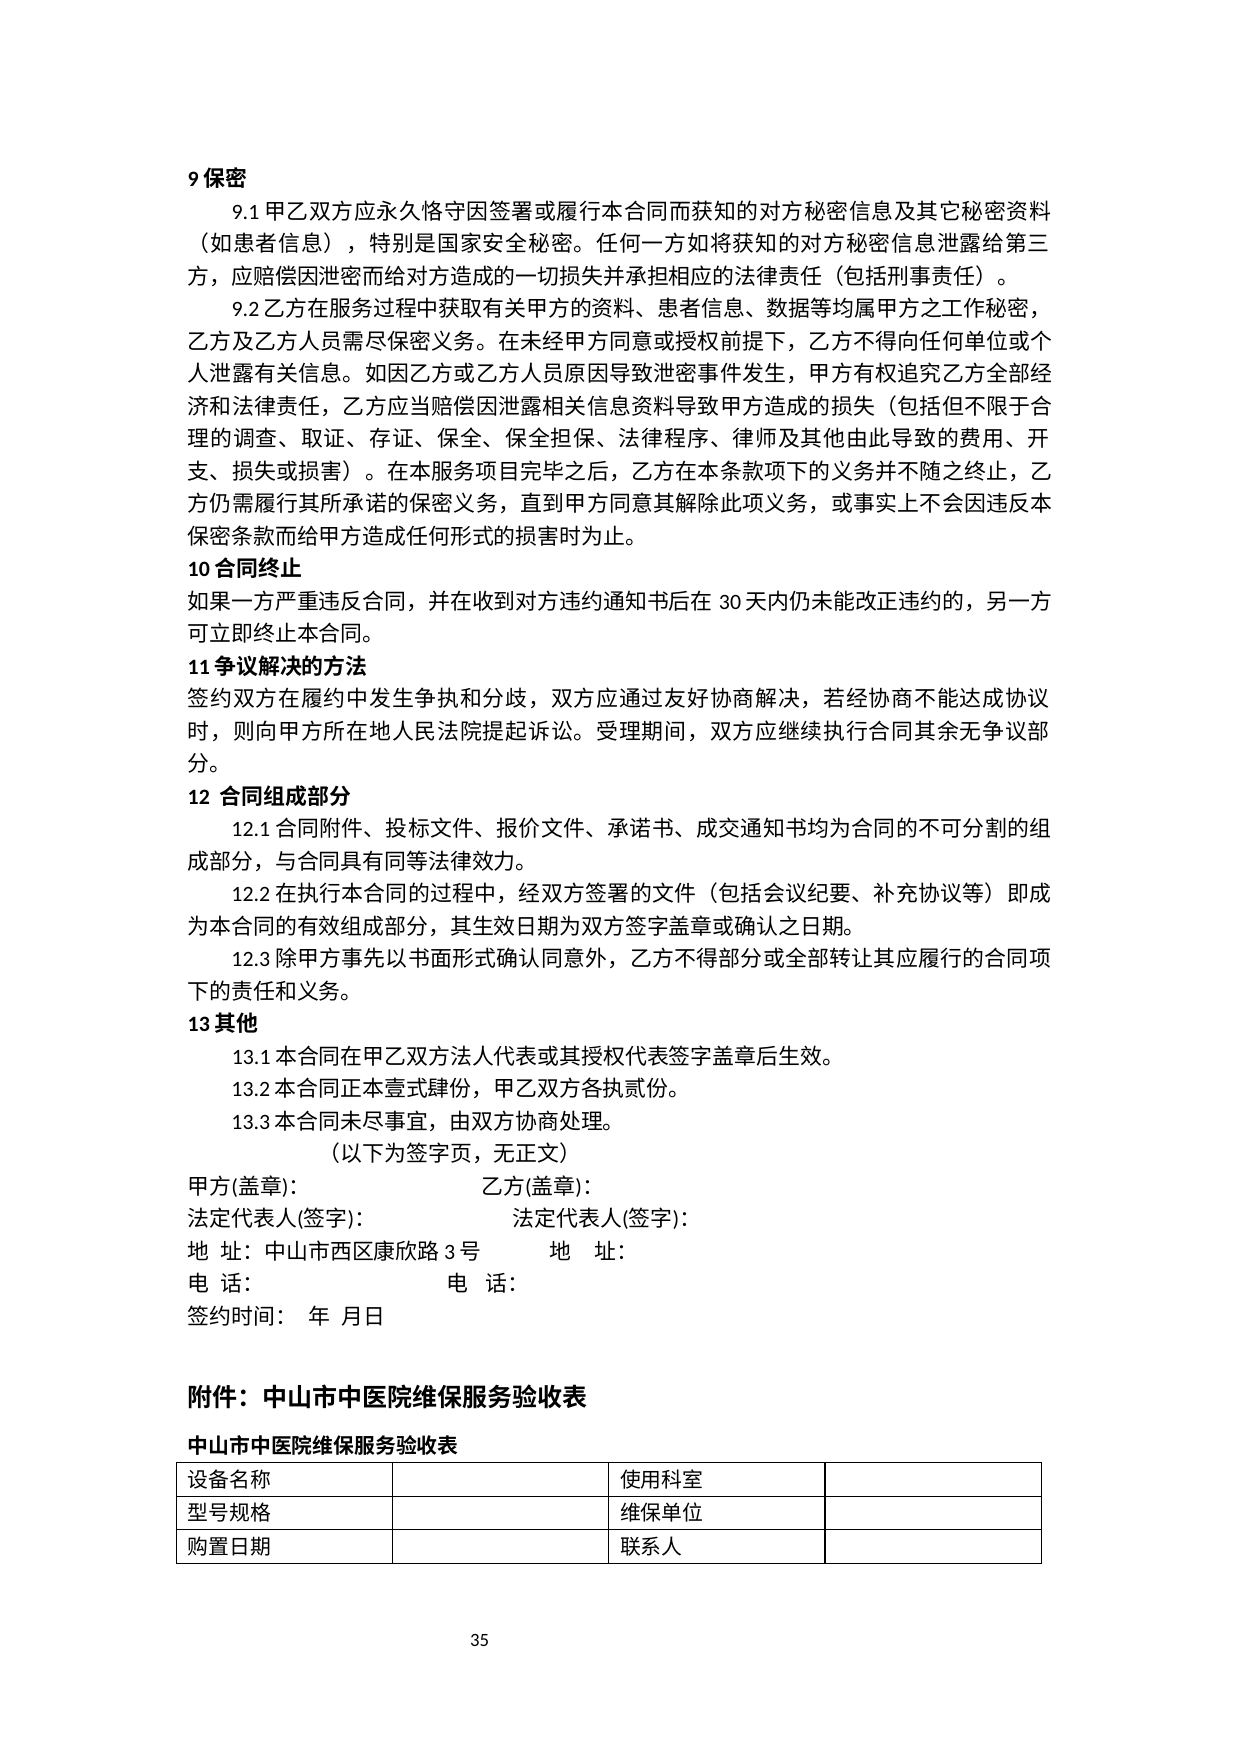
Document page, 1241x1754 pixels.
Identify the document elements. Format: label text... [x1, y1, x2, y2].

table_header 设备名称 [177, 1463, 392, 1496]
text 12.3除甲方事先以书面形式确认同意外，乙方不得部分或全部转让其应履行的合同项下的责任和义务。 [187, 942, 1053, 1007]
text 法定代表人(签字)： 法定代表人(签字)： [187, 1202, 1053, 1234]
table_cell [826, 1530, 1041, 1563]
text 13其他 [187, 1007, 1053, 1039]
text 9.1甲乙双方应永久恪守因签署或履行本合同而获知的对方秘密信息及其它秘密资料（如患者信息），特别是国家安全秘密。任何一方如将获知的对方秘密信息泄露给第三方，应赔偿因泄密而给对方造成的一切损失并承担相应的法律责任（包括刑事责任）。 [187, 194, 1053, 292]
text 9.2乙方在服务过程中获取有关甲方的资料、患者信息、数据等均属甲方之工作秘密，乙方及乙方人员需尽保密义务。在未经甲方同意或授权前提下，乙方不得向任何单位或个人泄露有关信息。如因乙方或乙方人员原因导致泄密事件发生，甲方有权追究乙方全部经济和法律责任，乙方应当赔偿因泄露相关信息资料导致甲方造成的损失（包括但不限于合理的调查、取证、存证、保全、保全担保、法律程序、律师及其他由此导致的费用、开支、损失或损害）。在本服务项目完毕之后，乙方在本条款项下的义务并不随之终止，乙方仍需履行其所承诺的保密义务，直到甲方同意其解除此项义务，或事实上不会因违反本保密条款而给甲方造成任何形式的损害时为止。 [187, 292, 1053, 552]
text 中山市中医院维保服务验收表 [187, 1429, 1053, 1462]
table_cell [826, 1497, 1041, 1529]
table_cell 联系人 [609, 1530, 824, 1563]
text 10合同终止 [187, 552, 1053, 584]
text （以下为签字页，无正文） [187, 1137, 1053, 1169]
table_header 使用科室 [609, 1463, 824, 1496]
text 12.1合同附件、投标文件、报价文件、承诺书、成交通知书均为合同的不可分割的组成部分，与合同具有同等法律效力。 [187, 812, 1053, 877]
text 13.3本合同未尽事宜，由双方协商处理。 [187, 1104, 1053, 1137]
table_cell 型号规格 [177, 1497, 392, 1529]
table_cell 维保单位 [609, 1497, 824, 1529]
text 13.1本合同在甲乙双方法人代表或其授权代表签字盖章后生效。 [187, 1039, 1053, 1072]
table_cell [393, 1530, 608, 1563]
text 签约双方在履约中发生争执和分歧，双方应通过友好协商解决，若经协商不能达成协议时，则向甲方所在地人民法院提起诉讼。受理期间，双方应继续执行合同其余无争议部分。 [187, 682, 1053, 779]
table_cell 购置日期 [177, 1530, 392, 1563]
text 9保密 [187, 162, 1053, 194]
table_header [826, 1463, 1041, 1496]
text 12.2在执行本合同的过程中，经双方签署的文件（包括会议纪要、补充协议等）即成为本合同的有效组成部分，其生效日期为双方签字盖章或确认之日期。 [187, 877, 1053, 942]
table_header [393, 1463, 608, 1496]
text 附件：中山市中医院维保服务验收表 [187, 1364, 1053, 1429]
text 12 合同组成部分 [187, 779, 1053, 812]
text 13.2本合同正本壹式肆份，甲乙双方各执贰份。 [187, 1072, 1053, 1104]
text 电 话： 电 话： [187, 1267, 1053, 1299]
table_cell [393, 1497, 608, 1529]
text 地 址：中山市西区康欣路3号 地 址： [187, 1234, 1053, 1267]
text 甲方(盖章)： 乙方(盖章)： [187, 1169, 1053, 1202]
text 11争议解决的方法 [187, 649, 1053, 682]
text 如果一方严重违反合同，并在收到对方违约通知书后在30天内仍未能改正违约的，另一方可立即终止本合同。 [187, 584, 1053, 649]
text 签约时间： 年 月日 [187, 1299, 1053, 1332]
